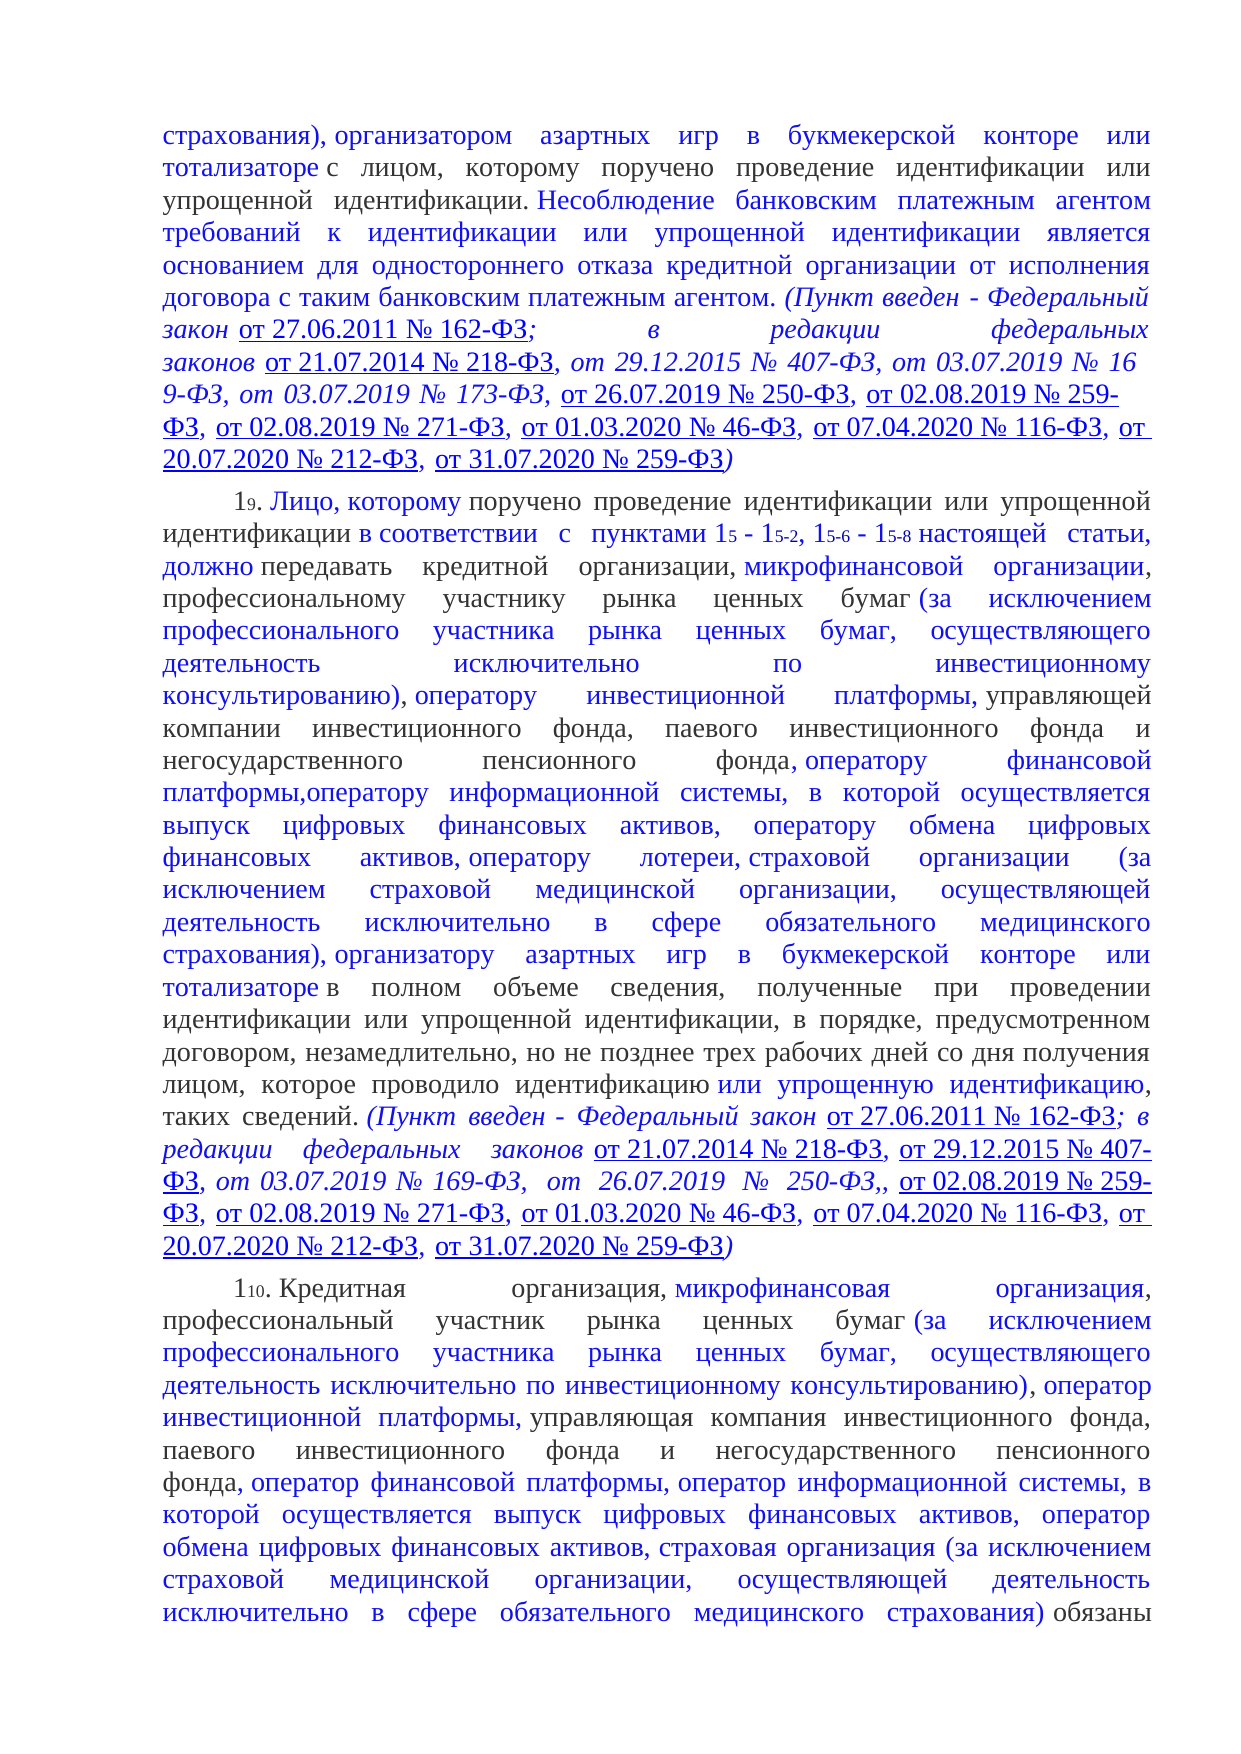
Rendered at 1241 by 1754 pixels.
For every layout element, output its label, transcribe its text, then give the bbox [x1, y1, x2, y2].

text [162, 118, 1152, 474]
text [162, 1271, 1152, 1627]
text 19. Лицо, которому поручено проведение идентификации или упрощенной идентификации в соответствии с пунктами 15 - 15-2, 15-6 - 15-8 настоящей статьи, должно передавать кредитной организации, микрофинансовой организации, профессиональному участнику рынка ценных бумаг (за исключением профессионального участника рынка ценных бумаг, осуществляющего деятельность исключительно по инвестиционному консультированию), оператору инвестиционной платформы, управляющей компании инвестиционного фонда, паевого инвестиционного фонда и негосударственного пенсионного фонда, оператору финансовой платформы,оператору информационной системы, в которой осуществляется выпуск цифровых финансовых активов, оператору обмена цифровых финансовых активов, оператору лотереи, страховой организации (за исключением страховой медицинской организации, осуществляющей деятельность исключительно в сфере обязательного медицинского страхования), организатору азартных игр в букмекерской конторе или тотализаторе в полном объеме сведения, полученные при проведении идентификации или упрощенной идентификации, в порядке, предусмотренном договором, незамедлительно, но не позднее трех рабочих дней со дня получения лицом, которое проводило идентификацию или упрощенную идентификацию, таких сведений. (Пункт введен - Федеральный закон от 27.06.2011 № 162-ФЗ; в редакции федеральных законов от 21.07.2014 № 218-ФЗ, от 29.12.2015 № 407-ФЗ, от 03.07.2019 № 169-ФЗ, от 26.07.2019 № 250-ФЗ,, от 02.08.2019 № 259-ФЗ, от 02.08.2019 № 271-ФЗ, от 01.03.2020 № 46-ФЗ, от 07.04.2020 № 116-ФЗ, от 20.07.2020 № 212-ФЗ, от 31.07.2020 № 259-ФЗ) [162, 484, 1152, 1261]
